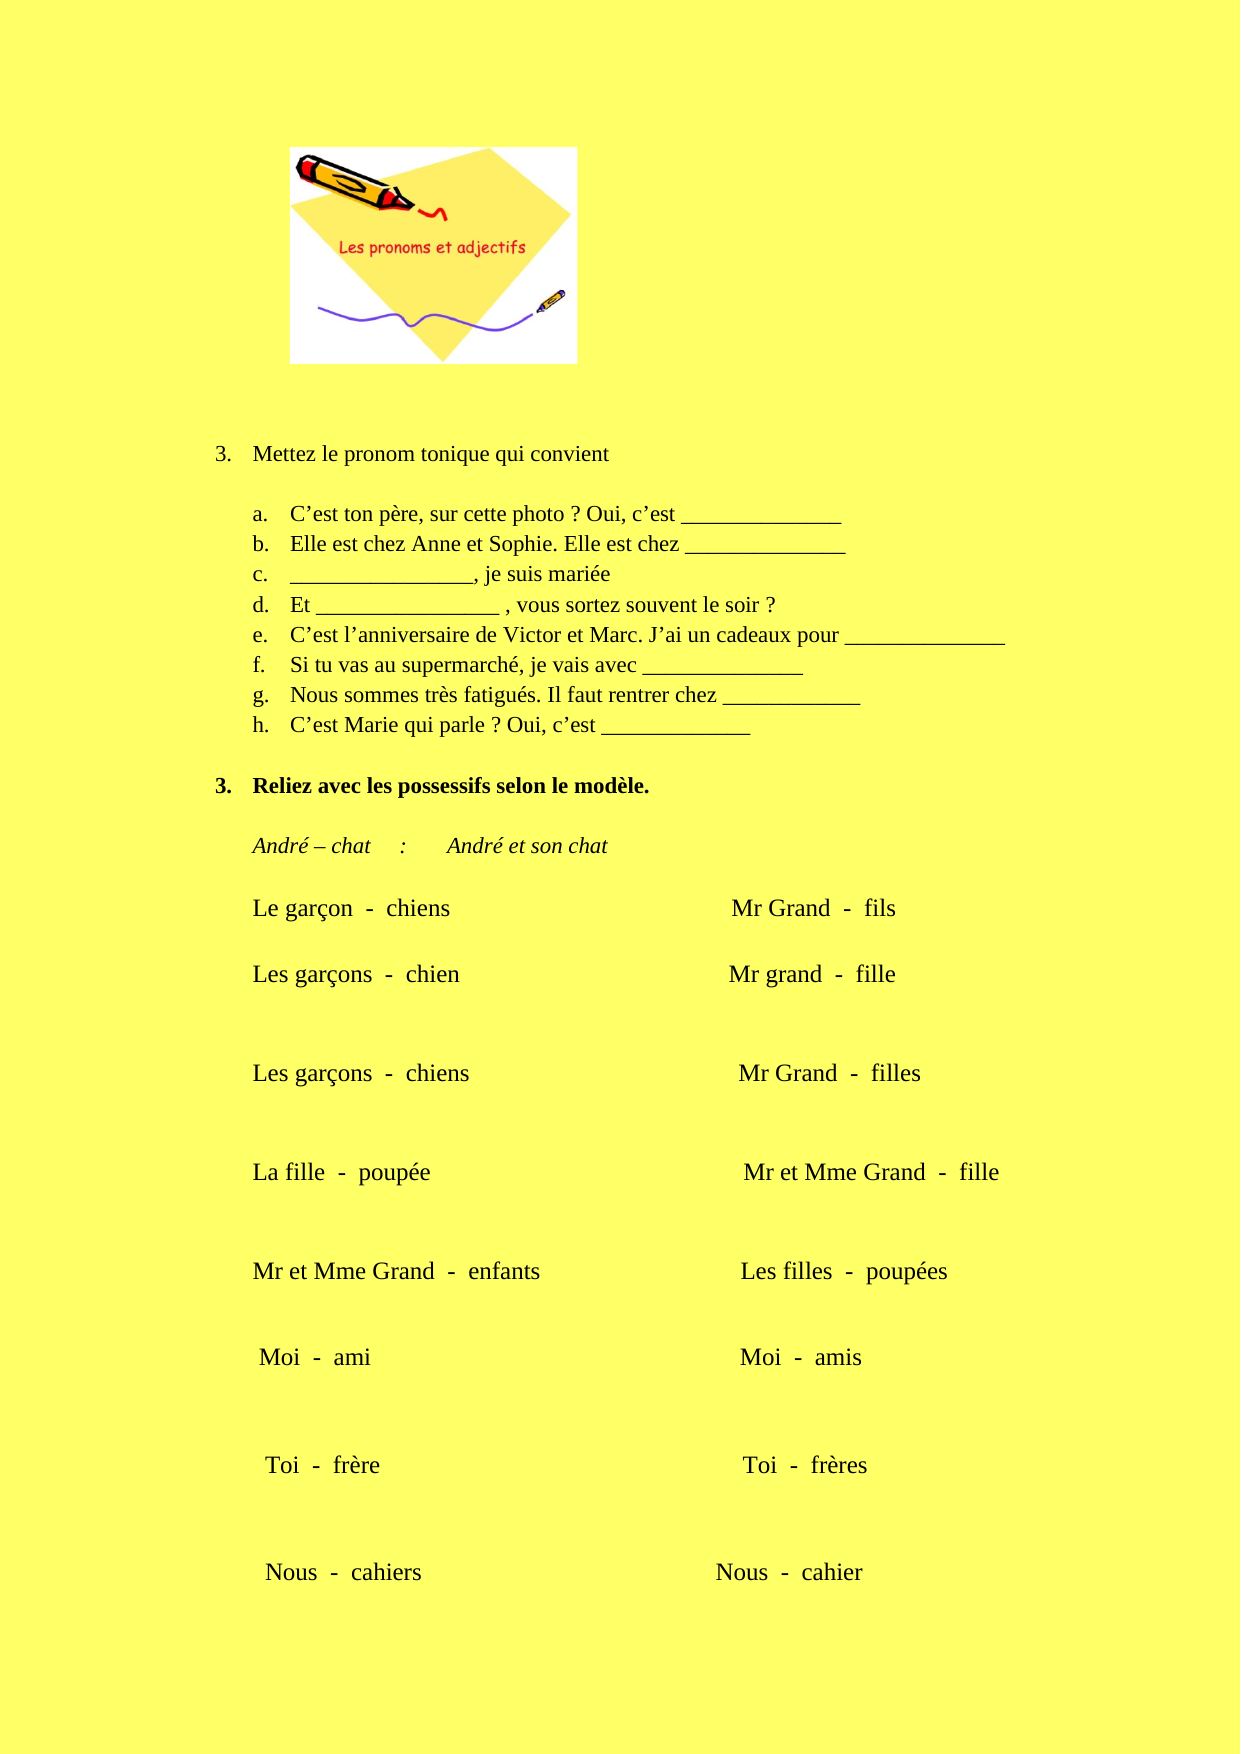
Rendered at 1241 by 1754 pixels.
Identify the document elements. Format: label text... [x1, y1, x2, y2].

list André – chat : André et son chat [252, 832, 1063, 859]
list La fille - poupée Mr et Mme Grand - fille [252, 1157, 1063, 1186]
picture [289, 147, 578, 364]
list Si tu vas au supermarché, je vais avec ______________ [252, 651, 1063, 677]
list C’est ton père, sur cette photo ? Oui, c’est ______________ [252, 500, 1063, 526]
list C’est l’anniversaire de Victor et Marc. J’ai un cadeaux pour ______________ [252, 621, 1063, 647]
text Toi - frère Toi - frères [177, 1450, 1063, 1478]
list Mr et Mme Grand - enfants Les filles - poupées [252, 1256, 1063, 1285]
list Les garçons - chien Mr grand - fille [252, 959, 1063, 987]
list Les garçons - chiens Mr Grand - filles [252, 1058, 1063, 1087]
list Mettez le pronom tonique qui convient [215, 439, 1063, 466]
list Et ________________ , vous sortez souvent le soir ? [252, 591, 1063, 617]
list Reliez avec les possessifs selon le modèle. [215, 772, 1063, 798]
list Nous sommes très fatigués. Il faut rentrer chez ____________ [252, 681, 1063, 708]
text Nous - cahiers Nous - cahier [177, 1557, 1063, 1586]
list Le garçon - chiens Mr Grand - fils [252, 893, 1063, 921]
list Elle est chez Anne et Sophie. Elle est chez ______________ [252, 530, 1063, 557]
text Moi - ami Moi - amis [177, 1342, 1063, 1371]
list ________________, je suis mariée [252, 560, 1063, 587]
list C’est Marie qui parle ? Oui, c’est _____________ [252, 711, 1063, 738]
